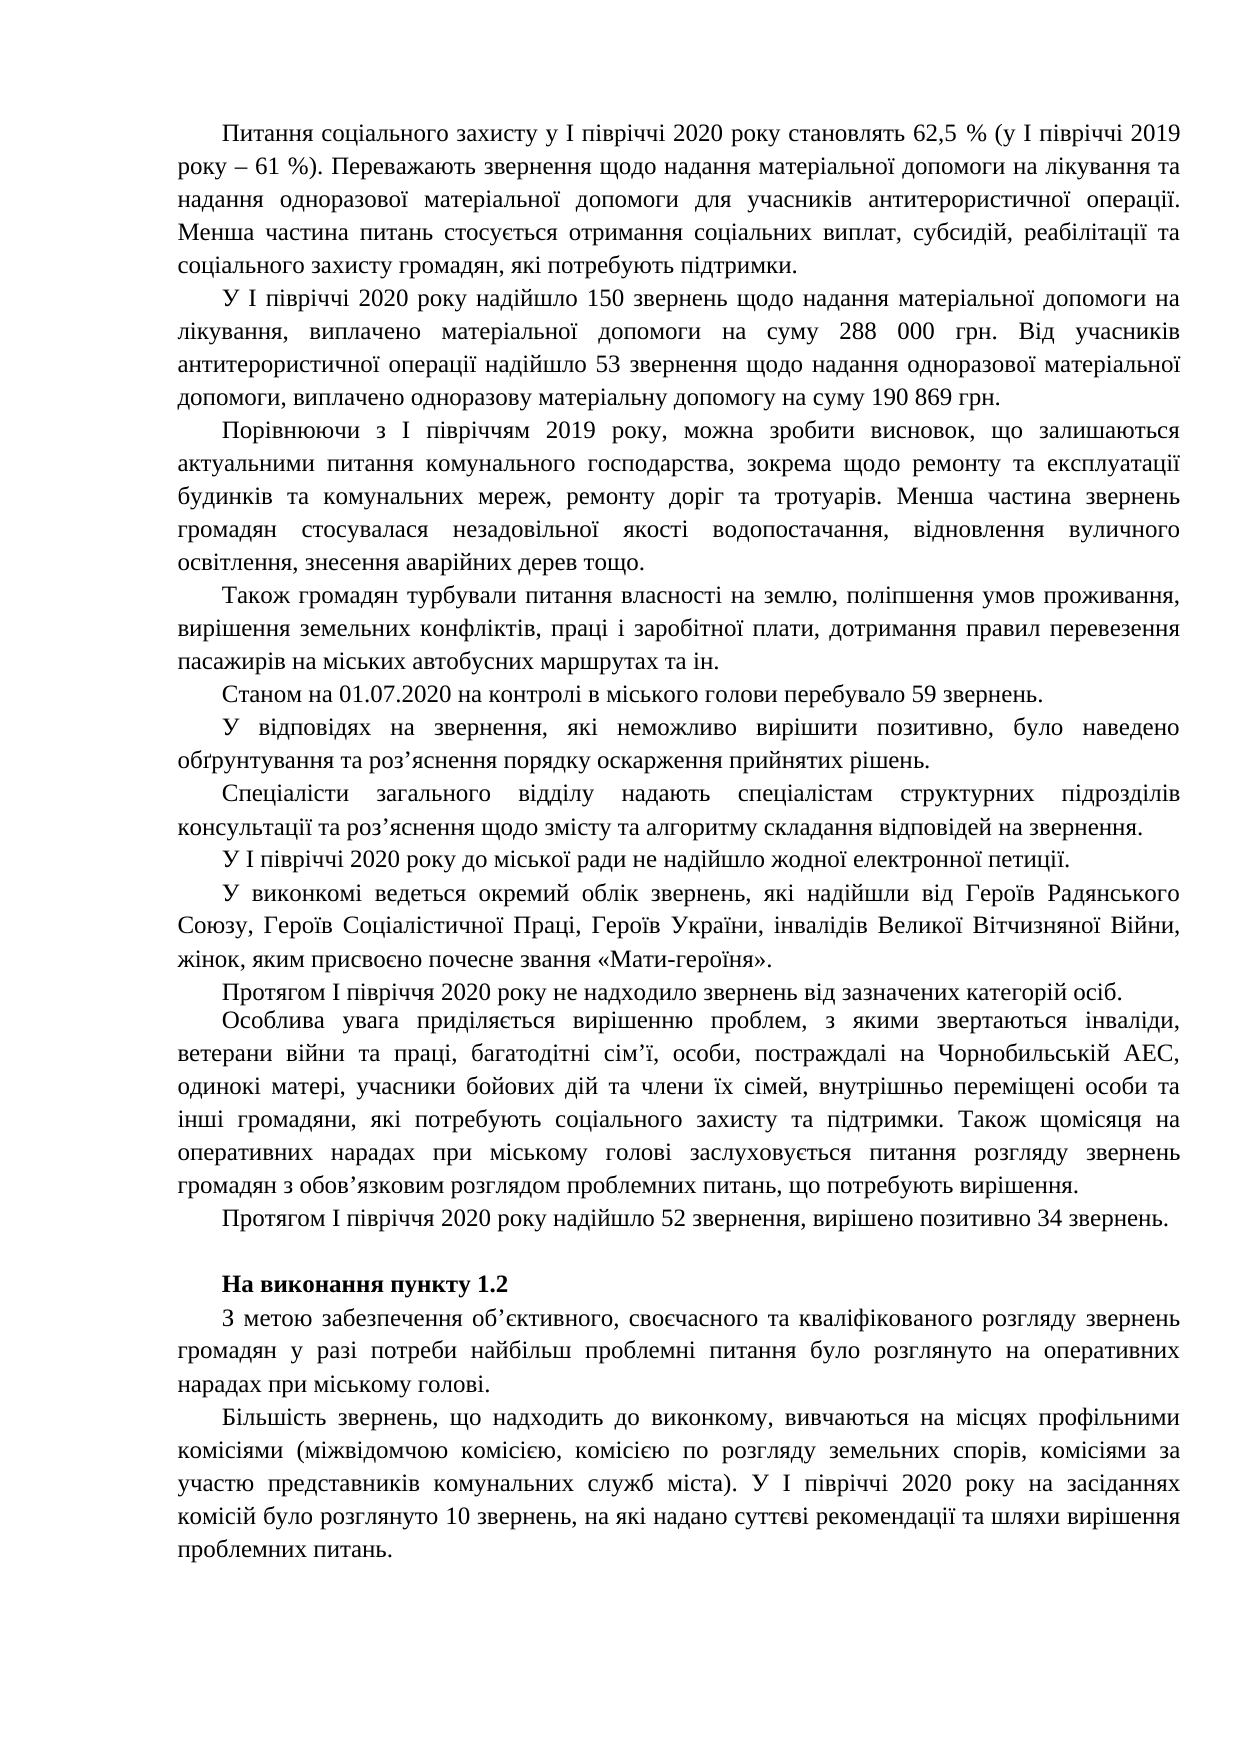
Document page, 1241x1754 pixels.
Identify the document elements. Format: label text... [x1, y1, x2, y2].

text У І півріччі 2020 року надійшло 150 звернень щодо надання матеріальної допомоги на лікування, виплачено матеріальної допомоги на суму 288 000 грн. Від учасників антитерористичної операції надійшло 53 звернення щодо надання одноразової матеріальної допомоги, виплачено одноразову матеріальну допомогу на суму 190 869 грн. [177, 283, 1181, 411]
text Протягом І півріччя 2020 року надійшло 52 звернення, вирішено позитивно 34 звернень. [177, 1203, 1181, 1232]
text Станом на 01.07.2020 на контролі в міського голови перебувало 59 звернень. [177, 679, 1181, 708]
text На виконання пункту 1.2 [177, 1269, 1181, 1298]
text Порівнюючи з І півріччям 2019 року, можна зробити висновок, що залишаються актуальними питання комунального господарства, зокрема щодо ремонту та експлуатації будинків та комунальних мереж, ремонту доріг та тротуарів. Менша частина звернень громадян стосувалася незадовільної якості водопостачання, відновлення вуличного освітлення, знесення аварійних дерев тощо. [177, 415, 1181, 576]
text У виконкомі ведеться окремий облік звернень, які надійшли від Героїв Радянського Союзу, Героїв Соціалістичної Праці, Героїв України, інвалідів Великої Вітчизняної Війни, жінок, яким присвоєно почесне звання «Мати-героїня». [177, 878, 1181, 972]
text З метою забезпечення об’єктивного, своєчасного та кваліфікованого розгляду звернень громадян у разі потреби найбільш проблемні питання було розглянуто на оперативних нарадах при міському голові. [177, 1303, 1181, 1397]
text У І півріччі 2020 року до міської ради не надійшло жодної електронної петиції. [177, 844, 1181, 873]
text Спеціалісти загального відділу надають спеціалістам структурних підрозділів консультації та роз’яснення щодо змісту та алгоритму складання відповідей на звернення. [177, 778, 1181, 840]
text Також громадян турбували питання власності на землю, поліпшення умов проживання, вирішення земельних конфліктів, праці і заробітної плати, дотримання правил перевезення пасажирів на міських автобусних маршрутах та ін. [177, 580, 1181, 675]
text Більшість звернень, що надходить до виконкому, вивчаються на місцях профільними комісіями (міжвідомчою комісією, комісією по розгляду земельних спорів, комісіями за участю представників комунальних служб міста). У І півріччі 2020 року на засіданнях комісій було розглянуто 10 звернень, на які надано суттєві рекомендації та шляхи вирішення проблемних питань. [177, 1402, 1181, 1562]
text Питання соціального захисту у І півріччі 2020 року становлять 62,5 % (у І півріччі 2019 року – 61 %). Переважають звернення щодо надання матеріальної допомоги на лікування та надання одноразової матеріальної допомоги для учасників антитерористичної операції. Менша частина питань стосується отримання соціальних виплат, субсидій, реабілітації та соціального захисту громадян, які потребують підтримки. [177, 118, 1181, 279]
text Особлива увага приділяється вирішенню проблем, з якими звертаються інваліди, ветерани війни та праці, багатодітні сім’ї, особи, постраждалі на Чорнобильській АЕС, одинокі матері, учасники бойових дій та члени їх сімей, внутрішньо переміщені особи та інші громадяни, які потребують соціального захисту та підтримки. Також щомісяця на оперативних нарадах при міському голові заслуховується питання розгляду звернень громадян з обов’язковим розглядом проблемних питань, що потребують вирішення. [177, 1005, 1181, 1199]
text У відповідях на звернення, які неможливо вирішити позитивно, було наведено обґрунтування та роз’яснення порядку оскарження прийнятих рішень. [177, 712, 1181, 774]
text Протягом І півріччя 2020 року не надходило звернень від зазначених категорій осіб. [177, 977, 1181, 1005]
